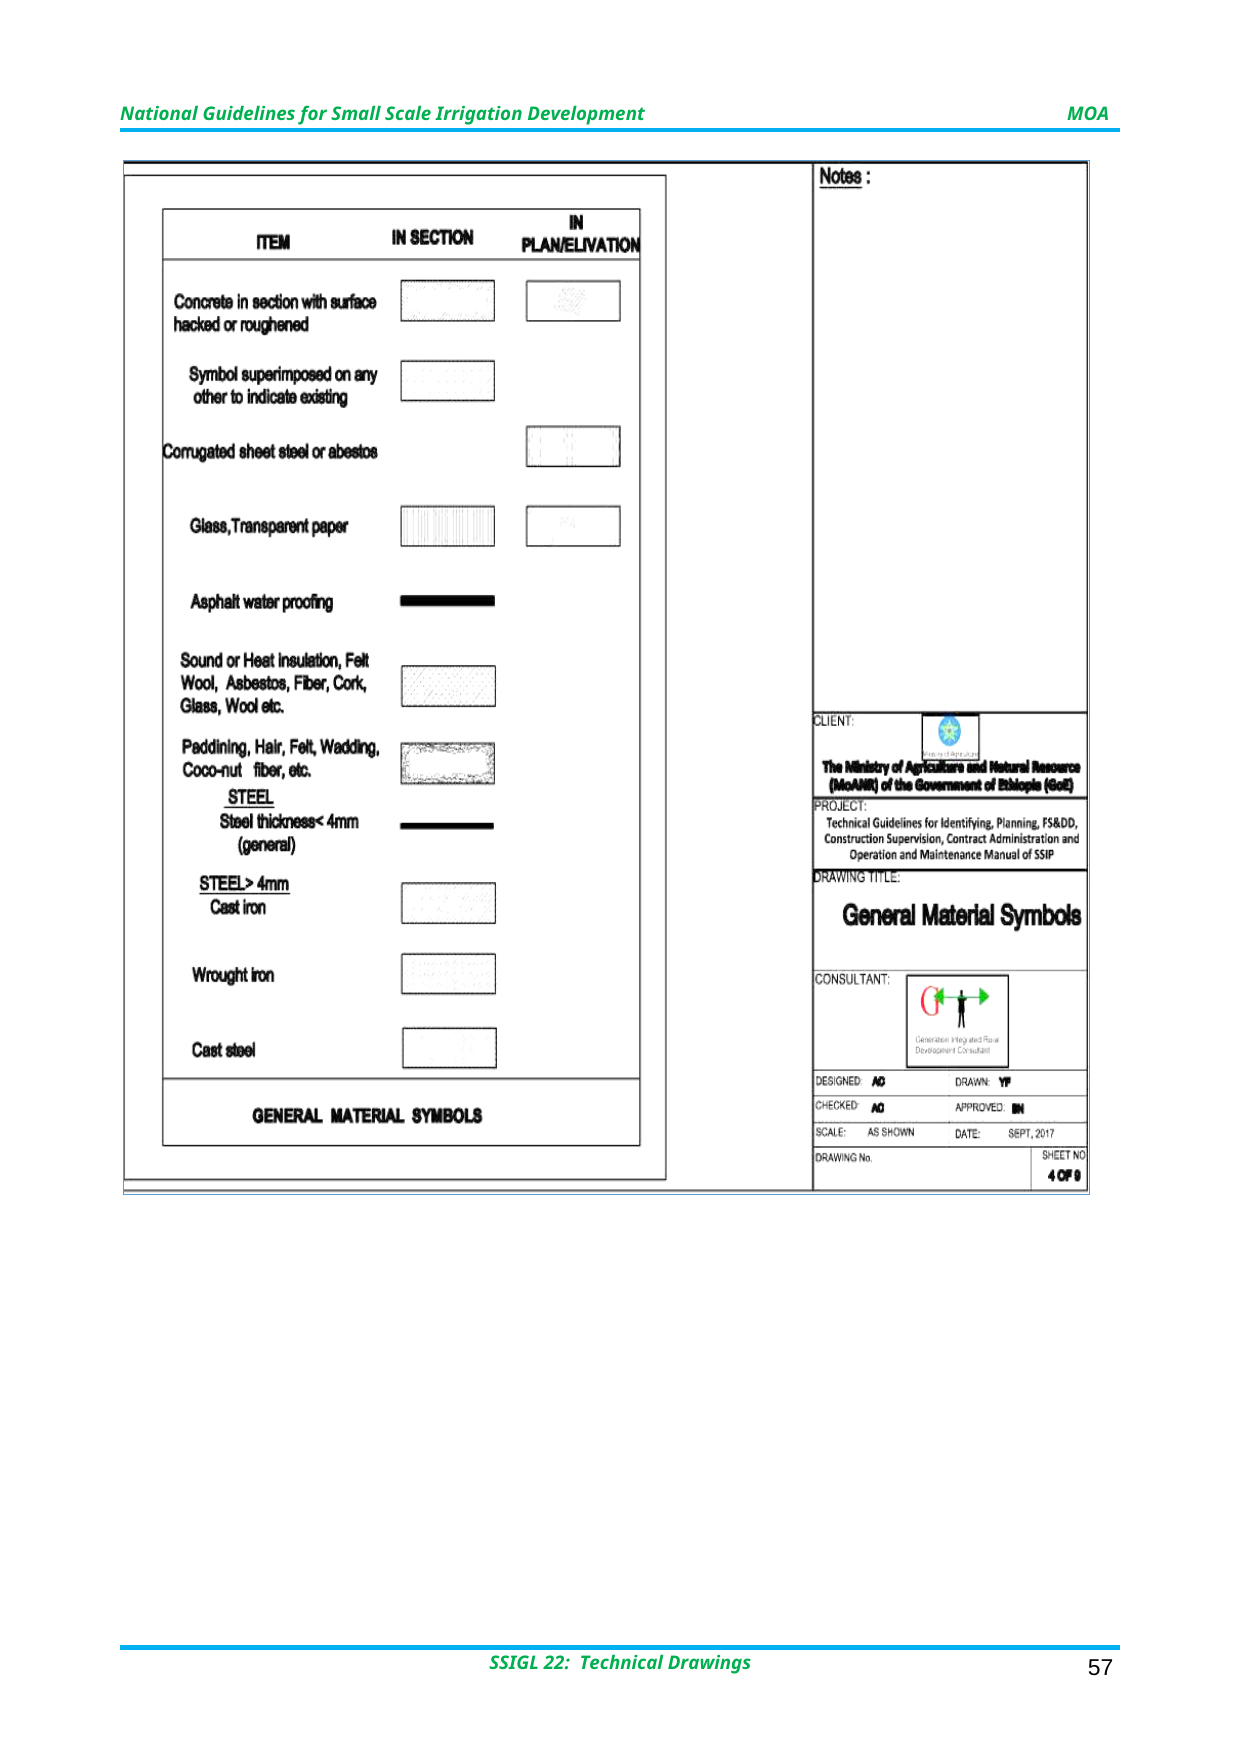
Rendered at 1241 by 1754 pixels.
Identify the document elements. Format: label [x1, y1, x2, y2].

picture [124, 161, 1089, 1194]
